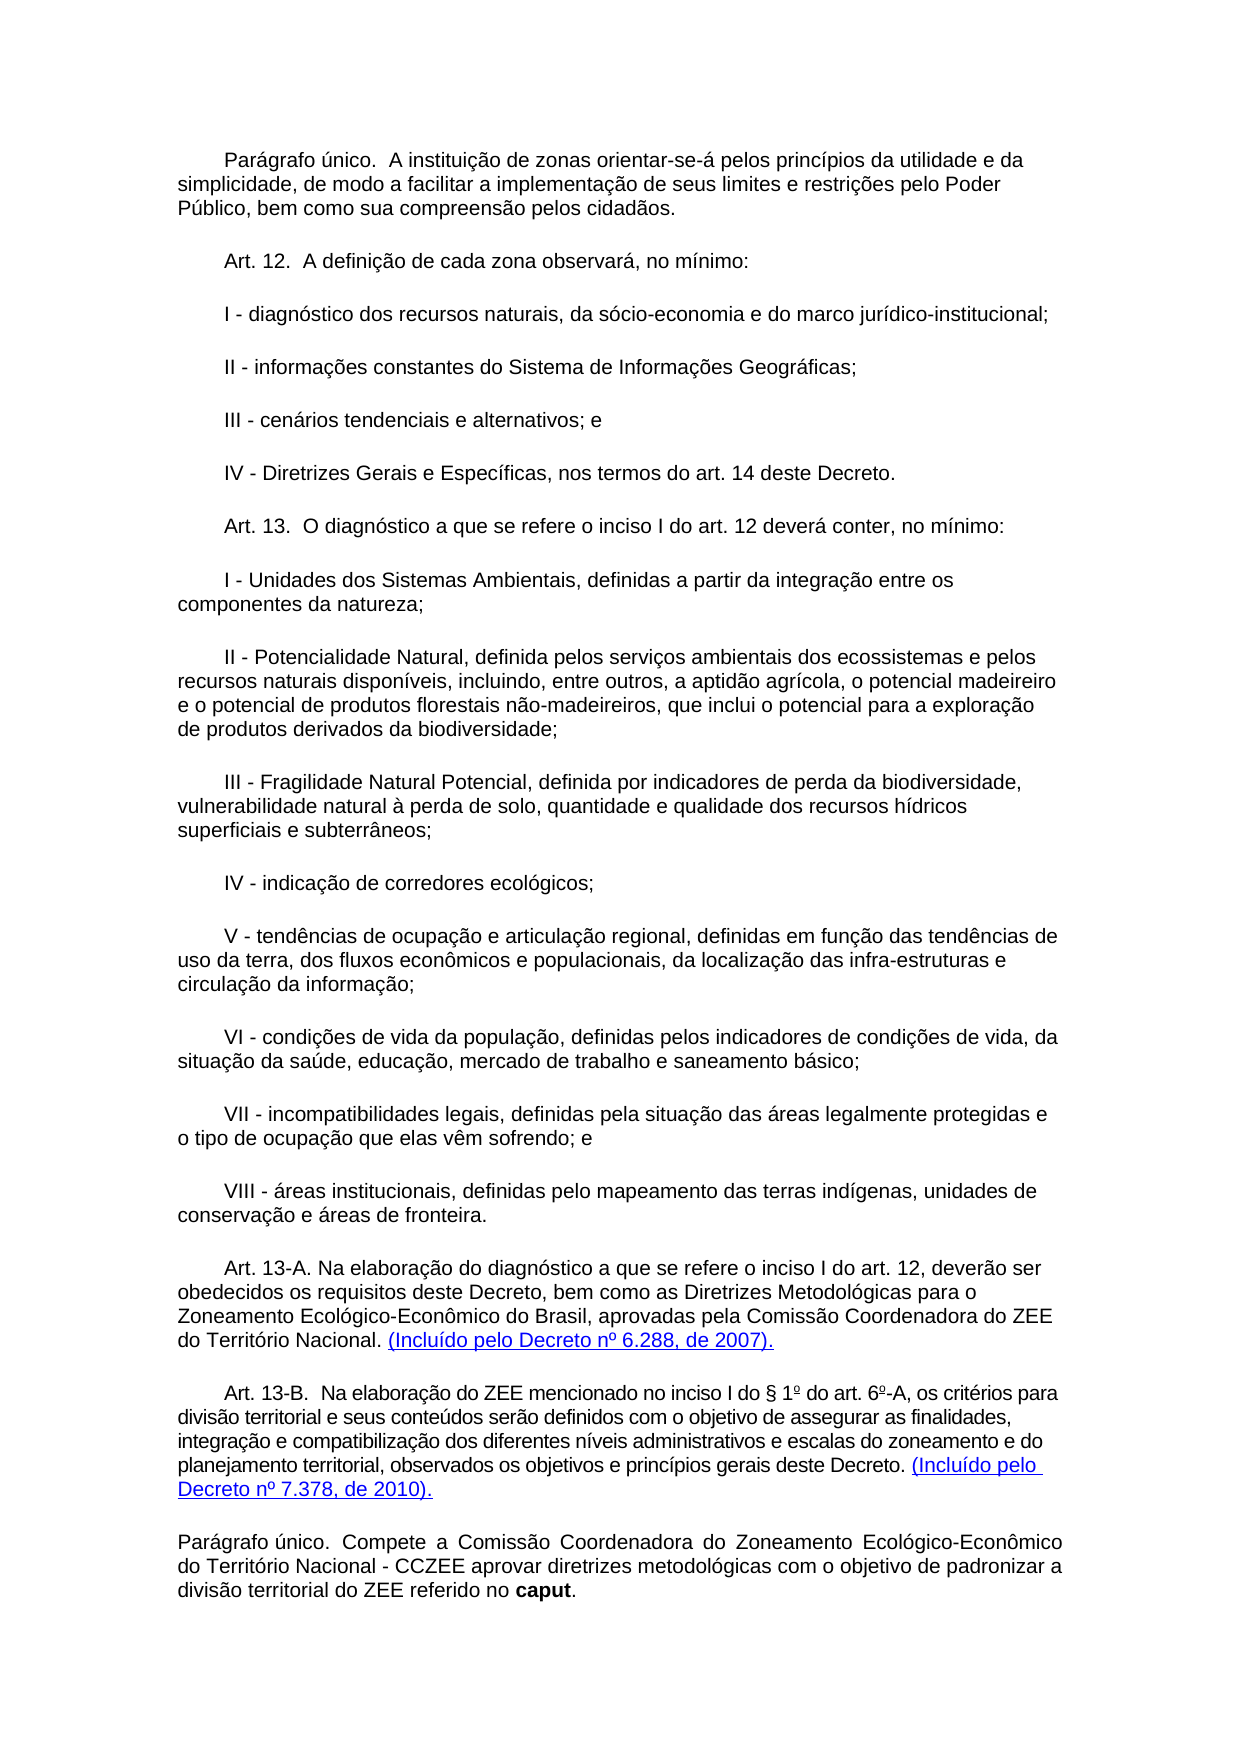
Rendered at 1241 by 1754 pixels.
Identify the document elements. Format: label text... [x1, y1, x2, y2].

text Art. 13-B. Na elaboração do ZEE mencionado no inciso I do § 1o do art. 6o-A, os critérios para divisão territorial e seus conteúdos serão definidos com o objetivo de assegurar as finalidades, integração e compatibilização dos diferentes níveis administrativos e escalas do zoneamento e do planejamento territorial, observados os objetivos e princípios gerais deste Decreto. (Incluído pelo Decreto nº 7.378, de 2010). [177, 1381, 1063, 1501]
text IV - Diretrizes Gerais e Específicas, nos termos do art. 14 deste Decreto. [177, 461, 1063, 485]
text II - informações constantes do Sistema de Informações Geográficas; [177, 355, 1063, 379]
text III - Fragilidade Natural Potencial, definida por indicadores de perda da biodiversidade, vulnerabilidade natural à perda de solo, quantidade e qualidade dos recursos hídricos superficiais e subterrâneos; [177, 769, 1063, 841]
text IV - indicação de corredores ecológicos; [177, 871, 1063, 894]
text I - Unidades dos Sistemas Ambientais, definidas a partir da integração entre os componentes da natureza; [177, 567, 1063, 615]
text VII - incompatibilidades legais, definidas pela situação das áreas legalmente protegidas e o tipo de ocupação que elas vêm sofrendo; e [177, 1102, 1063, 1150]
text VIII - áreas institucionais, definidas pelo mapeamento das terras indígenas, unidades de conservação e áreas de fronteira. [177, 1179, 1063, 1227]
text Parágrafo único. A instituição de zonas orientar-se-á pelos princípios da utilidade e da simplicidade, de modo a facilitar a implementação de seus limites e restrições pelo Poder Público, bem como sua compreensão pelos cidadãos. [177, 148, 1063, 219]
text Art. 13-A. Na elaboração do diagnóstico a que se refere o inciso I do art. 12, deverão ser obedecidos os requisitos deste Decreto, bem como as Diretrizes Metodológicas para o Zoneamento Ecológico-Econômico do Brasil, aprovadas pela Comissão Coordenadora do ZEE do Território Nacional. (Incluído pelo Decreto nº 6.288, de 2007). [177, 1256, 1063, 1352]
text II - Potencialidade Natural, definida pelos serviços ambientais dos ecossistemas e pelos recursos naturais disponíveis, incluindo, entre outros, a aptidão agrícola, o potencial madeireiro e o potencial de produtos florestais não-madeireiros, que inclui o potencial para a exploração de produtos derivados da biodiversidade; [177, 644, 1063, 740]
text VI - condições de vida da população, definidas pelos indicadores de condições de vida, da situação da saúde, educação, mercado de trabalho e saneamento básico; [177, 1025, 1063, 1073]
text Art. 12. A definição de cada zona observará, no mínimo: [177, 249, 1063, 273]
text I - diagnóstico dos recursos naturais, da sócio-economia e do marco jurídico-institucional; [177, 302, 1063, 326]
text Art. 13. O diagnóstico a que se refere o inciso I do art. 12 deverá conter, no mínimo: [177, 514, 1063, 538]
text V - tendências de ocupação e articulação regional, definidas em função das tendências de uso da terra, dos fluxos econômicos e populacionais, da localização das infra-estruturas e circulação da informação; [177, 924, 1063, 996]
text Parágrafo único. Compete a Comissão Coordenadora do Zoneamento Ecológico-Econômico do Território Nacional - CCZEE aprovar diretrizes metodológicas com o objetivo de padronizar a divisão territorial do ZEE referido no caput. [177, 1530, 1063, 1602]
text III - cenários tendenciais e alternativos; e [177, 408, 1063, 432]
